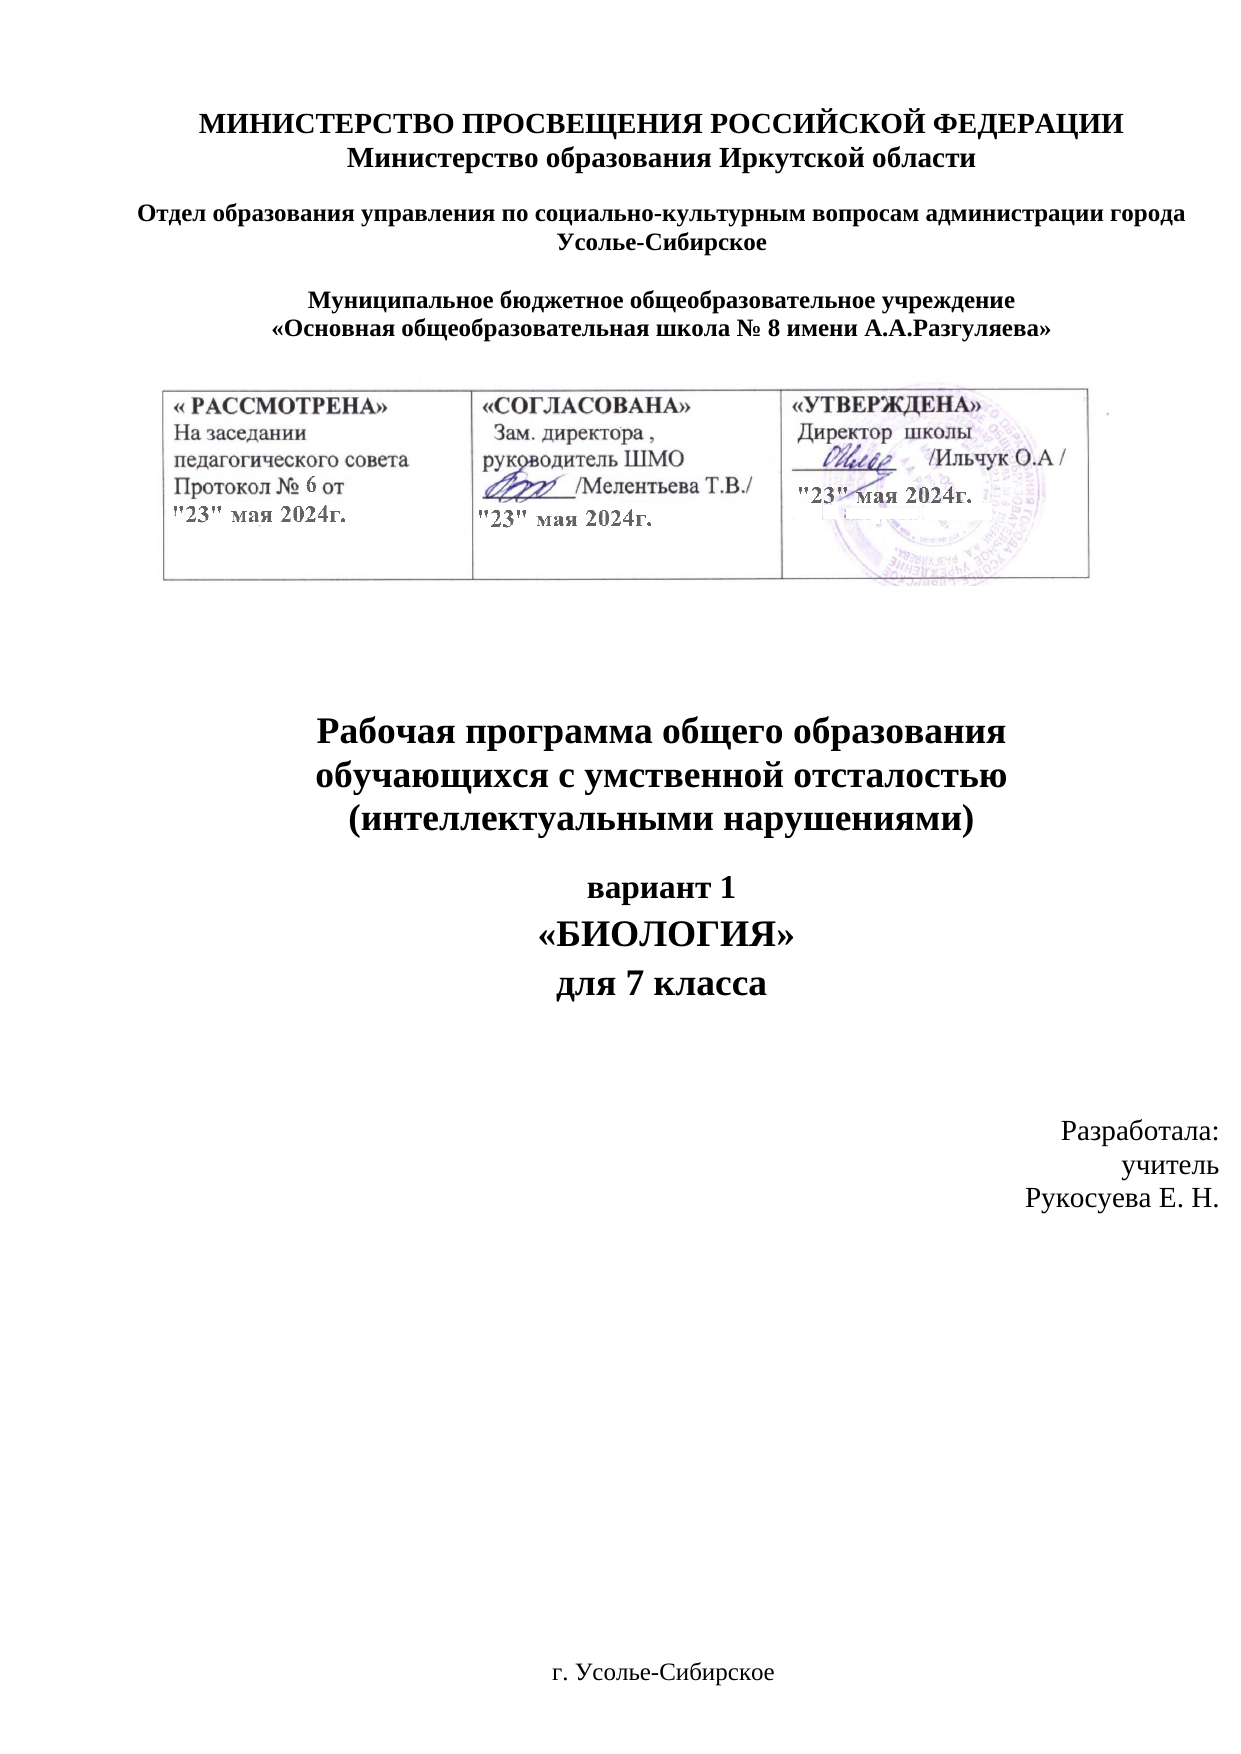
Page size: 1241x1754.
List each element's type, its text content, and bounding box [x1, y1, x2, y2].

text для 7 класса [103, 961, 1219, 1004]
text г. Усолье-Сибирское [118, 1657, 1208, 1686]
text МИНИСТЕРСТВО ПРОСВЕЩЕНИЯ РОССИЙСКОЙ ФЕДЕРАЦИИ [103, 106, 1219, 140]
text Муниципальное бюджетное общеобразовательное учреждение [103, 285, 1219, 313]
text (интеллектуальными нарушениями) [103, 795, 1219, 838]
text учитель [103, 1147, 1219, 1180]
text Министерство образования Иркутской области [103, 140, 1219, 173]
text Рабочая программа общего образования [103, 709, 1219, 752]
text обучающихся с умственной отсталостью [103, 752, 1219, 795]
picture [137, 376, 1112, 586]
text вариант 1 [103, 867, 1219, 905]
text Отдел образования управления по социально-культурным вопросам администрации города Усолье-Сибирское [103, 198, 1219, 256]
text Рукосуева Е. Н. [103, 1180, 1219, 1214]
text «БИОЛОГИЯ» [103, 911, 1219, 954]
text Разработала: [103, 1113, 1219, 1147]
text «Основная общеобразовательная школа № 8 имени А.А.Разгуляева» [103, 313, 1219, 342]
